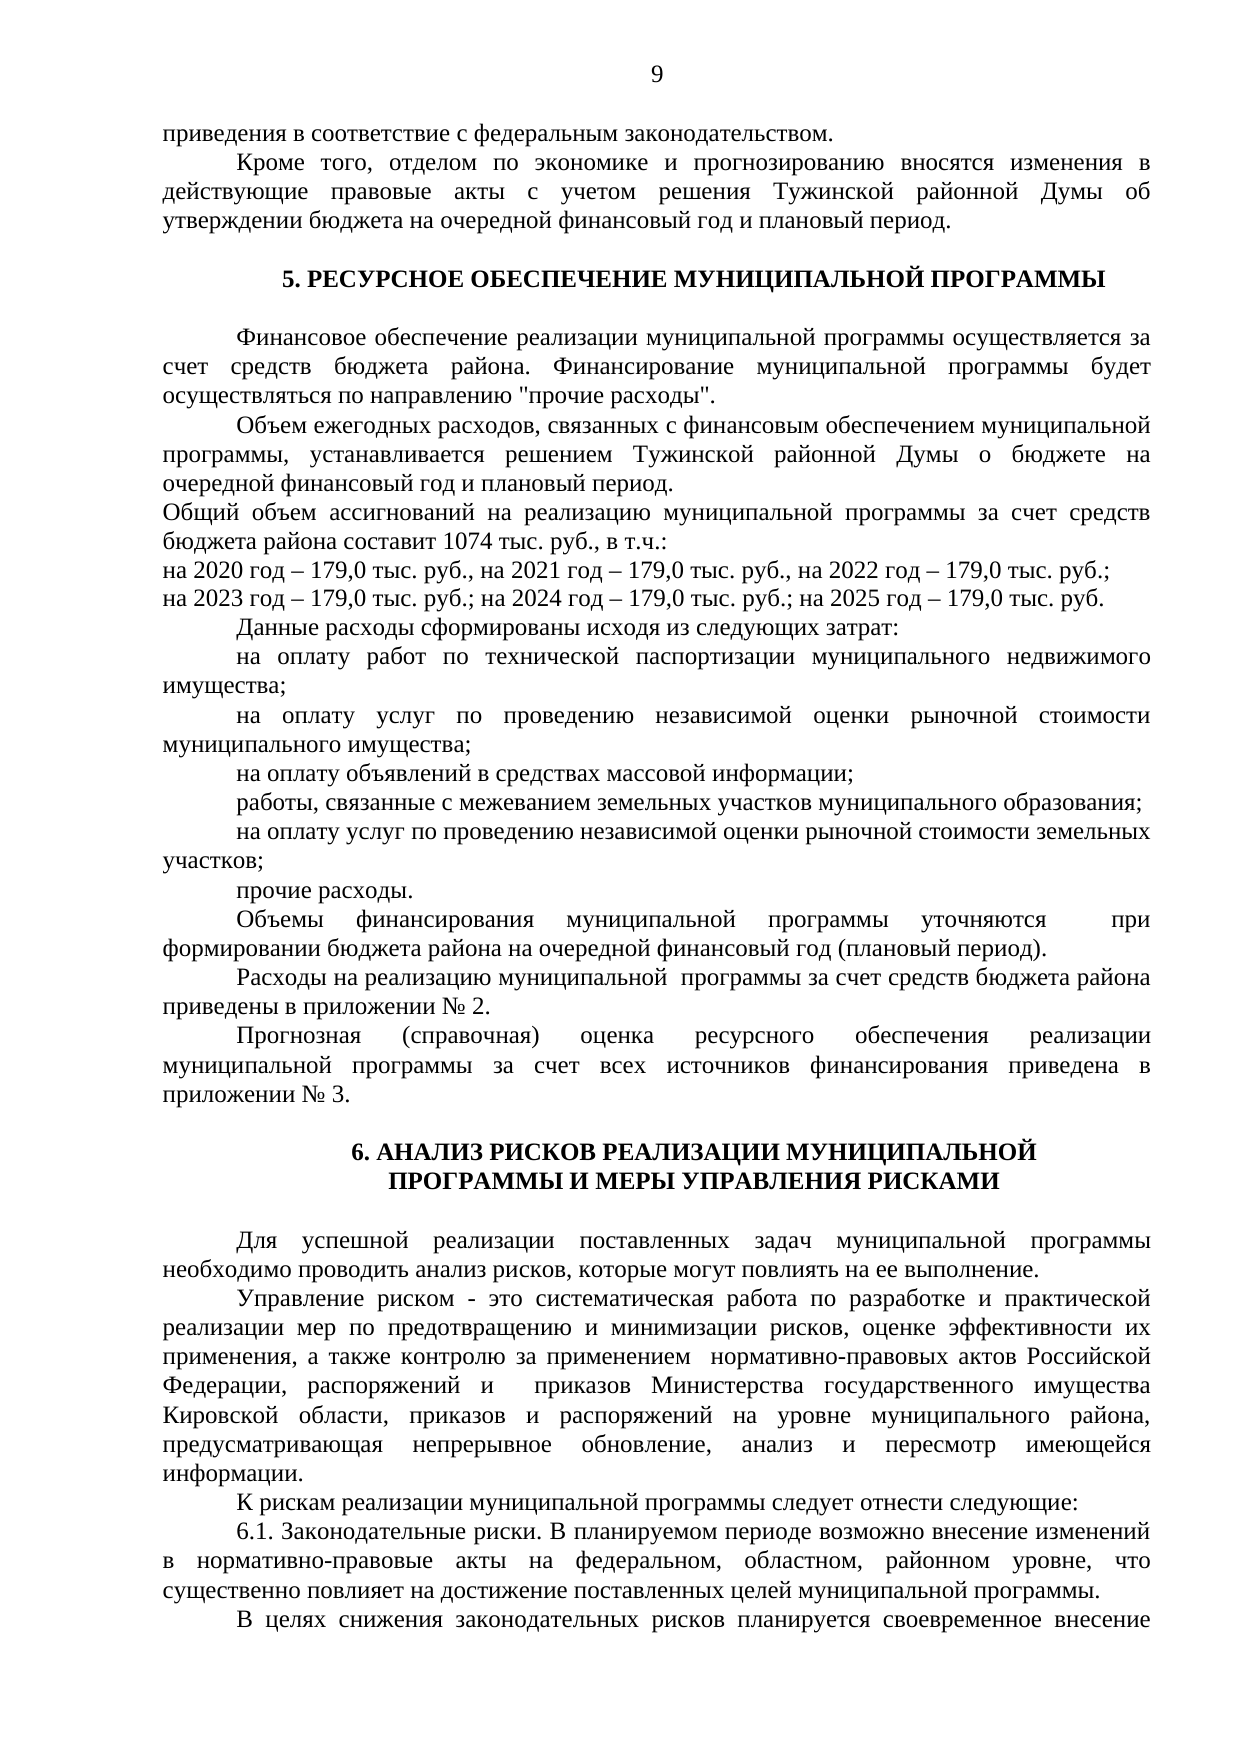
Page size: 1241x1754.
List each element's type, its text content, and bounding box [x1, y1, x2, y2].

text Кроме того, отделом по экономике и прогнозированию вносятся изменения в действующие правовые акты с учетом решения Тужинской районной Думы об утверждении бюджета на очередной финансовый год и плановый период. [162, 147, 1152, 235]
text 6.1. Законодательные риски. В планируемом периоде возможно внесение изменений в нормативно-правовые акты на федеральном, областном, районном уровне, что существенно повлияет на достижение поставленных целей муниципальной программы. [162, 1516, 1152, 1604]
text на 2020 год – 179,0 тыс. руб., на 2021 год – 179,0 тыс. руб., на 2022 год – 179,0 тыс. руб.; [162, 555, 1152, 583]
text прочие расходы. [162, 875, 1152, 904]
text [162, 118, 1152, 147]
text Финансовое обеспечение реализации муниципальной программы осуществляется за счет средств бюджета района. Финансирование муниципальной программы будет осуществляться по направлению "прочие расходы". [162, 322, 1152, 410]
text на оплату работ по технической паспортизации муниципального недвижимого имущества; [162, 641, 1152, 700]
text на оплату услуг по проведению независимой оценки рыночной стоимости муниципального имущества; [162, 700, 1152, 758]
text 6. АНАЛИЗ РИСКОВ РЕАЛИЗАЦИИ МУНИЦИПАЛЬНОЙ [162, 1137, 1152, 1166]
text Общий объем ассигнований на реализацию муниципальной программы за счет средств бюджета района составит 1074 тыс. руб., в т.ч.: [162, 497, 1152, 555]
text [162, 1604, 1152, 1633]
text Для успешной реализации поставленных задач муниципальной программы необходимо проводить анализ рисков, которые могут повлиять на ее выполнение. [162, 1225, 1152, 1283]
text ПРОГРАММЫ И МЕРЫ УПРАВЛЕНИЯ РИСКАМИ [162, 1166, 1152, 1196]
text Данные расходы сформированы исходя из следующих затрат: [162, 612, 1152, 641]
text Объем ежегодных расходов, связанных с финансовым обеспечением муниципальной программы, устанавливается решением Тужинской районной Думы о бюджете на очередной финансовый год и плановый период. [162, 410, 1152, 497]
text на оплату услуг по проведению независимой оценки рыночной стоимости земельных участков; [162, 816, 1152, 875]
text Расходы на реализацию муниципальной программы за счет средств бюджета района приведены в приложении № 2. [162, 962, 1152, 1021]
text Объемы финансирования муниципальной программы уточняются при формировании бюджета района на очередной финансовый год (плановый период). [162, 904, 1152, 962]
text К рискам реализации муниципальной программы следует отнести следующие: [162, 1487, 1152, 1516]
text на 2023 год – 179,0 тыс. руб.; на 2024 год – 179,0 тыс. руб.; на 2025 год – 179,0 тыс. руб. [162, 583, 1152, 612]
text работы, связанные с межеванием земельных участков муниципального образования; [162, 787, 1152, 816]
text на оплату объявлений в средствах массовой информации; [162, 758, 1152, 787]
text Управление риском - это систематическая работа по разработке и практической реализации мер по предотвращению и минимизации рисков, оценке эффективности их применения, а также контролю за применением нормативно-правовых актов Российской Федерации, распоряжений и приказов Министерства государственного имущества Кировской области, приказов и распоряжений на уровне муниципального района, предусматривающая непрерывное обновление, анализ и пересмотр имеющейся информации. [162, 1283, 1152, 1487]
text Прогнозная (справочная) оценка ресурсного обеспечения реализации муниципальной программы за счет всех источников финансирования приведена в приложении № 3. [162, 1021, 1152, 1108]
text 5. РЕСУРСНОЕ ОБЕСПЕЧЕНИЕ МУНИЦИПАЛЬНОЙ ПРОГРАММЫ [162, 264, 1152, 293]
